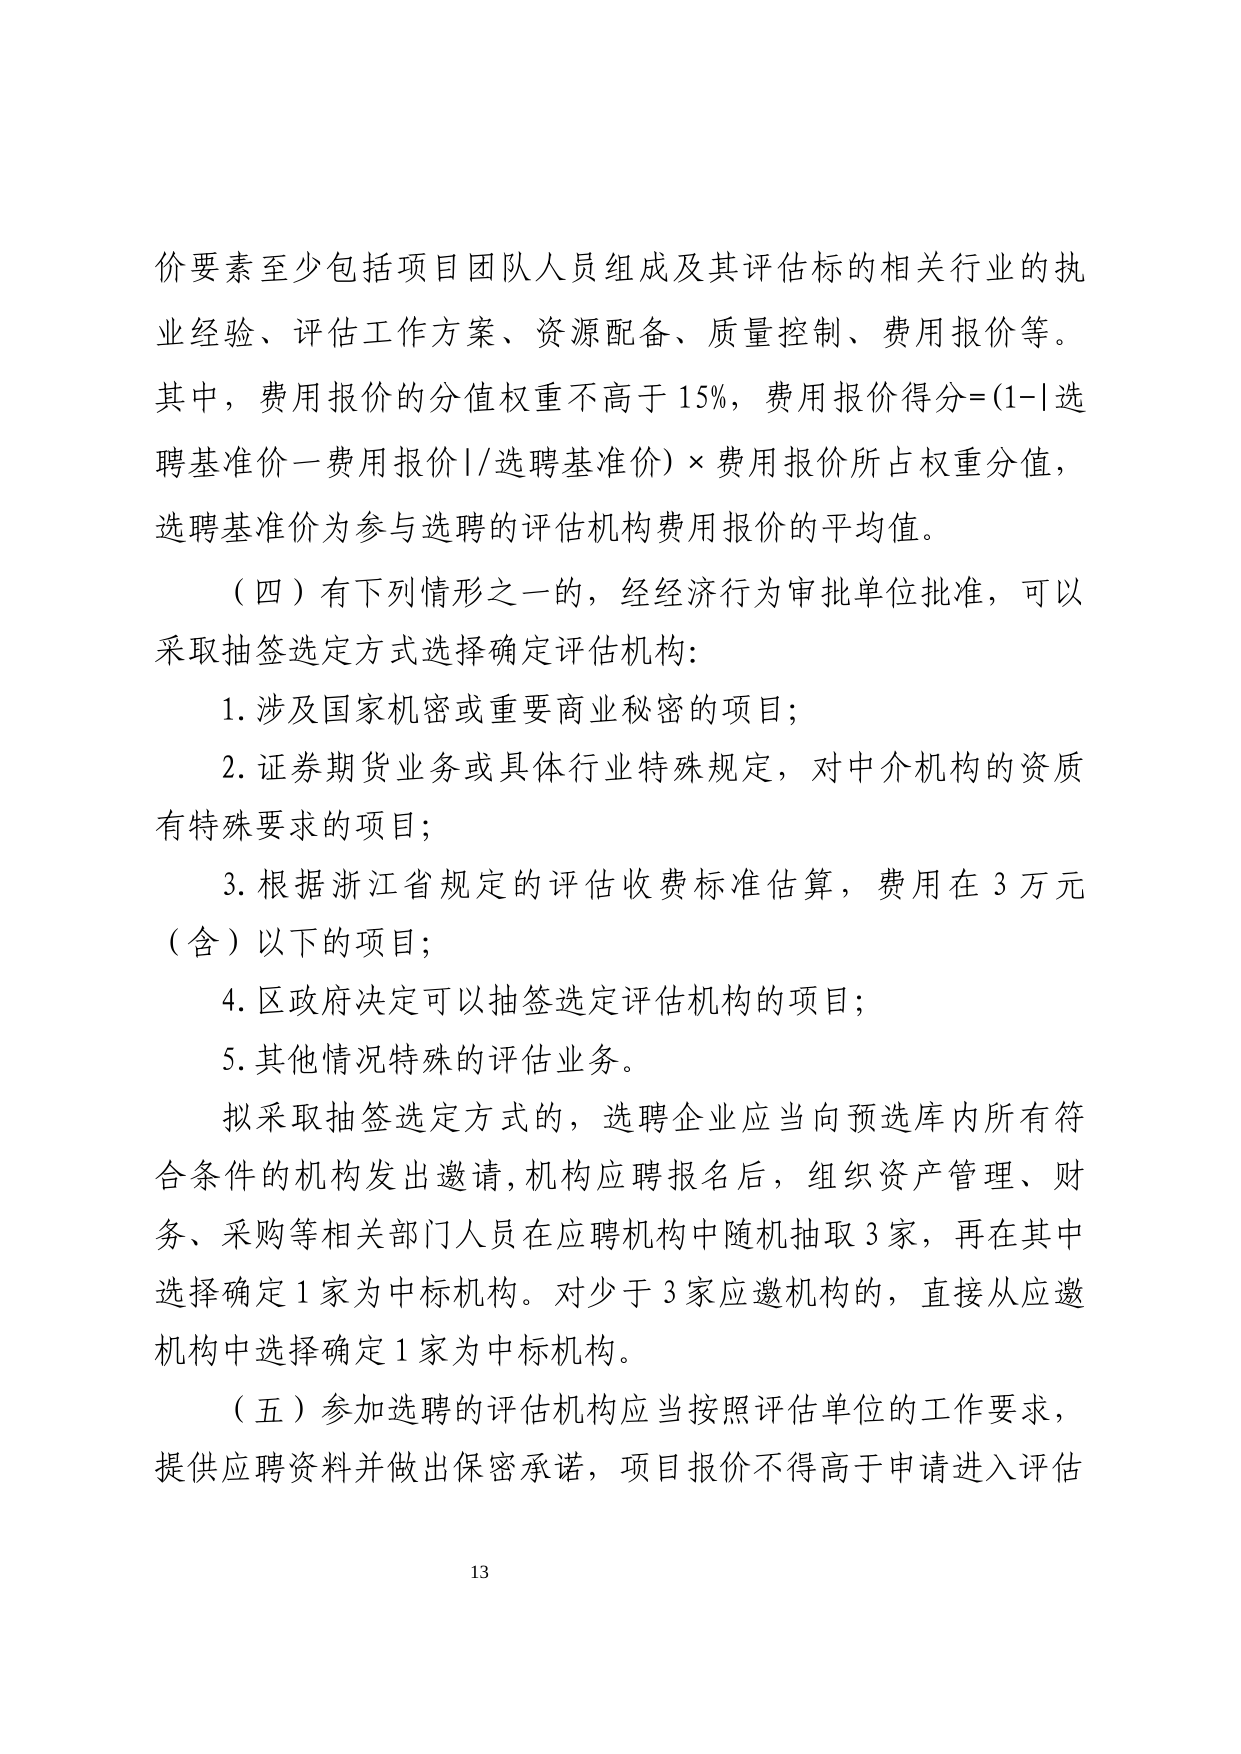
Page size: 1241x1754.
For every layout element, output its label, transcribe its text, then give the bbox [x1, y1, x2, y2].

text 3.根据浙江省规定的评估收费标准估算，费用在3万元（含）以下的项目； [153, 849, 1087, 966]
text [153, 233, 1087, 558]
text 2.证券期货业务或具体行业特殊规定，对中介机构的资质有特殊要求的项目； [153, 733, 1087, 849]
text 4.区政府决定可以抽签选定评估机构的项目； [153, 966, 1087, 1024]
text 拟采取抽签选定方式的，选聘企业应当向预选库内所有符合条件的机构发出邀请,机构应聘报名后，组织资产管理、财务、采购等相关部门人员在应聘机构中随机抽取3家，再在其中选择确定1家为中标机构。对少于3家应邀机构的，直接从应邀机构中选择确定1家为中标机构。 [153, 1083, 1087, 1374]
text 1.涉及国家机密或重要商业秘密的项目； [153, 674, 1087, 733]
text （四）有下列情形之一的，经经济行为审批单位批准，可以采取抽签选定方式选择确定评估机构： [153, 558, 1087, 674]
text 5.其他情况特殊的评估业务。 [153, 1024, 1087, 1083]
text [153, 1374, 1087, 1491]
